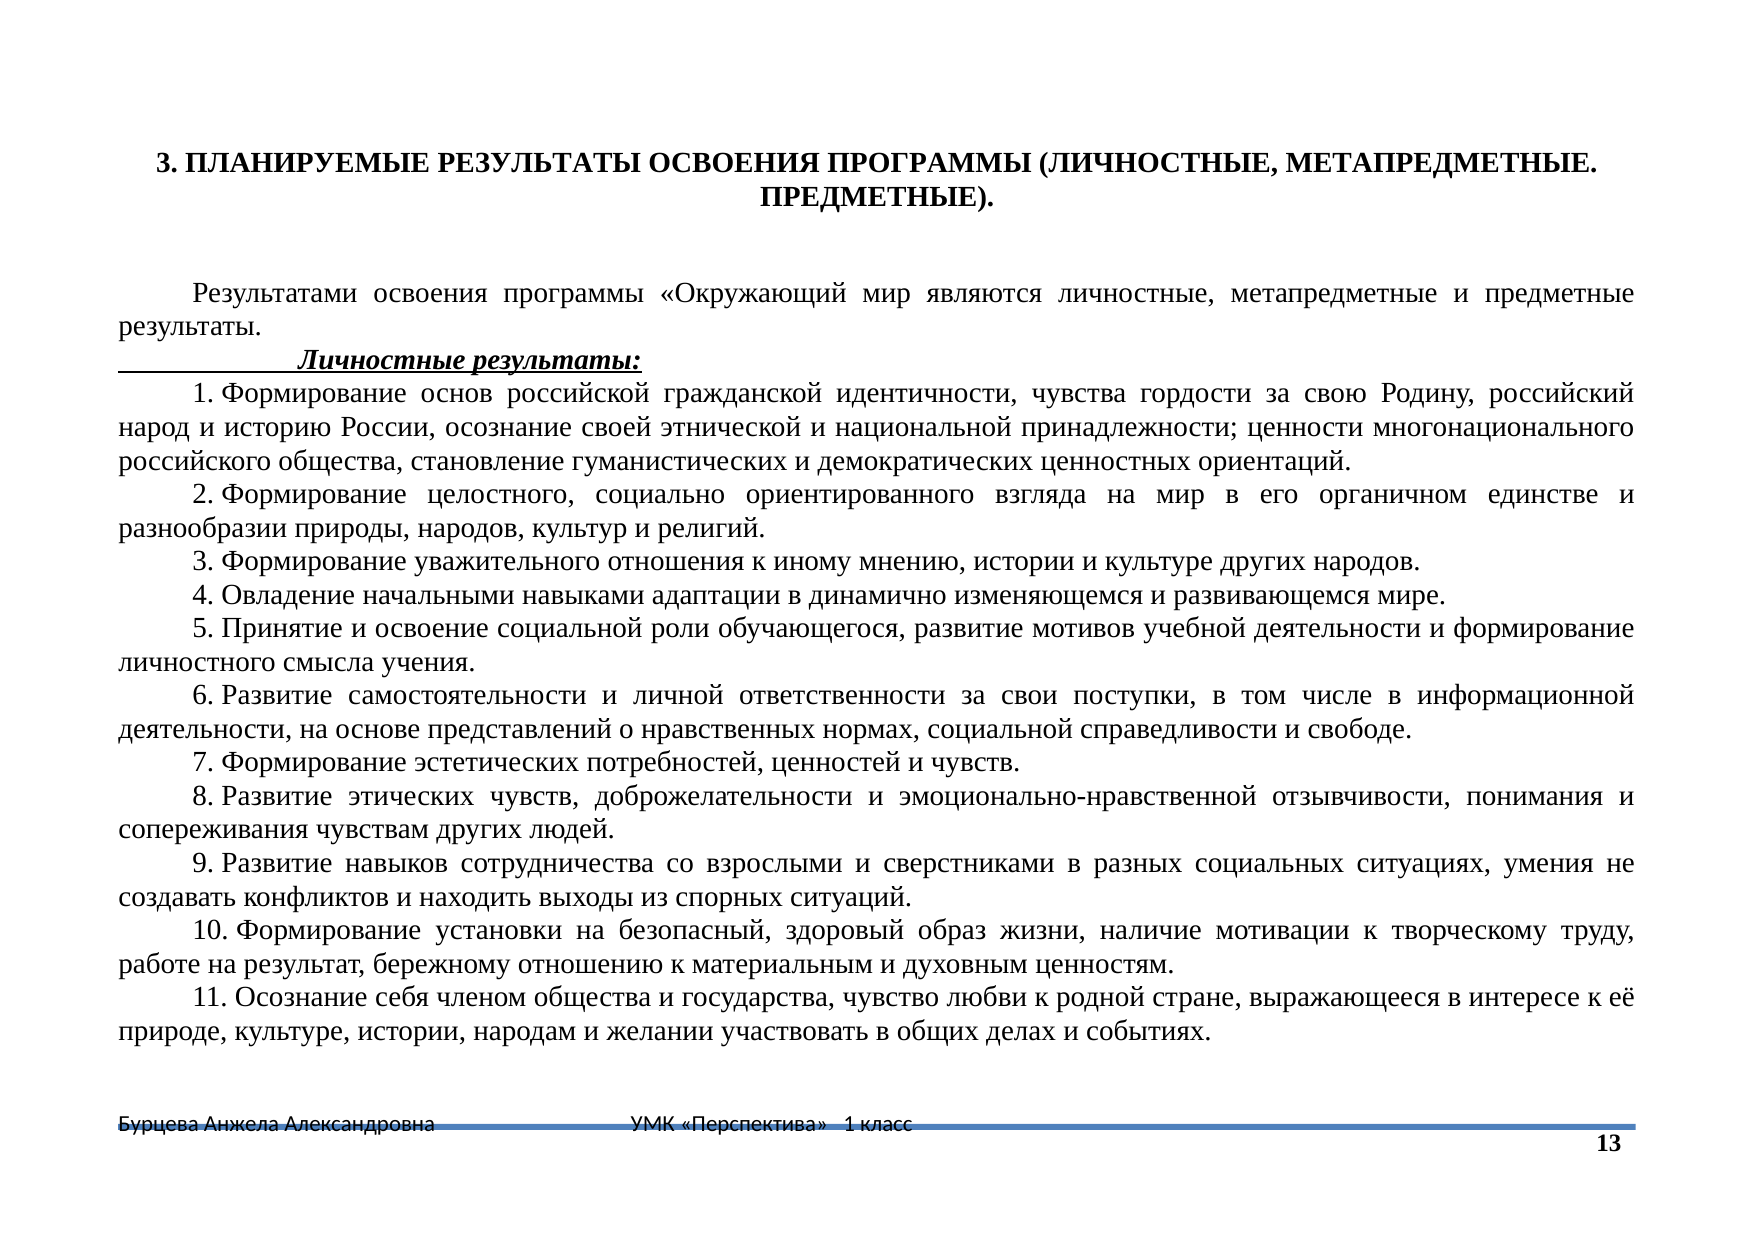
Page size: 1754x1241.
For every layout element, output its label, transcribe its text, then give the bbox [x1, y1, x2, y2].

text 3. ПЛАНИРУЕМЫЕ РЕЗУЛЬТАТЫ ОСВОЕНИЯ ПРОГРАММЫ (ЛИЧНОСТНЫЕ, МЕТАПРЕДМЕТНЫЕ. ПРЕДМЕТНЫЕ). [118, 146, 1636, 213]
text 5. Принятие и освоение социальной роли обучающегося, развитие мотивов учебной деятельности и формирование личностного смысла учения. [118, 610, 1636, 677]
list Личностные результаты: [118, 342, 1636, 376]
text 2. Формирование целостного, социально ориентированного взгляда на мир в его органичном единстве и разнообразии природы, народов, культур и религий. [118, 476, 1636, 543]
text 3. Формирование уважительного отношения к иному мнению, истории и культуре других народов. [118, 543, 1636, 577]
text 9. Развитие навыков сотрудничества со взрослыми и сверстниками в разных социальных ситуациях, умения не создавать конфликтов и находить выходы из спорных ситуаций. [118, 845, 1636, 912]
text 1. Формирование основ российской гражданской идентичности, чувства гордости за свою Родину, российский народ и историю России, осознание своей этнической и национальной принадлежности; ценности многонационального российского общества, становление гуманистических и демократических ценностных ориентаций. [118, 376, 1636, 476]
text 4. Овладение начальными навыками адаптации в динамично изменяющемся и развивающемся мире. [118, 577, 1636, 610]
text 6. Развитие самостоятельности и личной ответственности за свои поступки, в том числе в информационной деятельности, на основе представлений о нравственных нормах, социальной справедливости и свободе. [118, 677, 1636, 744]
text 8. Развитие этических чувств, доброжелательности и эмоционально-нравственной отзывчивости, понимания и сопереживания чувствам других людей. [118, 778, 1636, 845]
text 7. Формирование эстетических потребностей, ценностей и чувств. [118, 744, 1636, 778]
text Результатами освоения программы «Окружающий мир являются личностные, метапредметные и предметные результаты. [118, 275, 1636, 342]
text 10. Формирование установки на безопасный, здоровый образ жизни, наличие мотивации к творческому труду, работе на результат, бережному отношению к материальным и духовным ценностям. [118, 912, 1636, 979]
text 11. Осознание себя членом общества и государства, чувство любви к родной стране, выражающееся в интересе к её природе, культуре, истории, народам и желании участвовать в общих делах и событиях. [118, 979, 1636, 1046]
